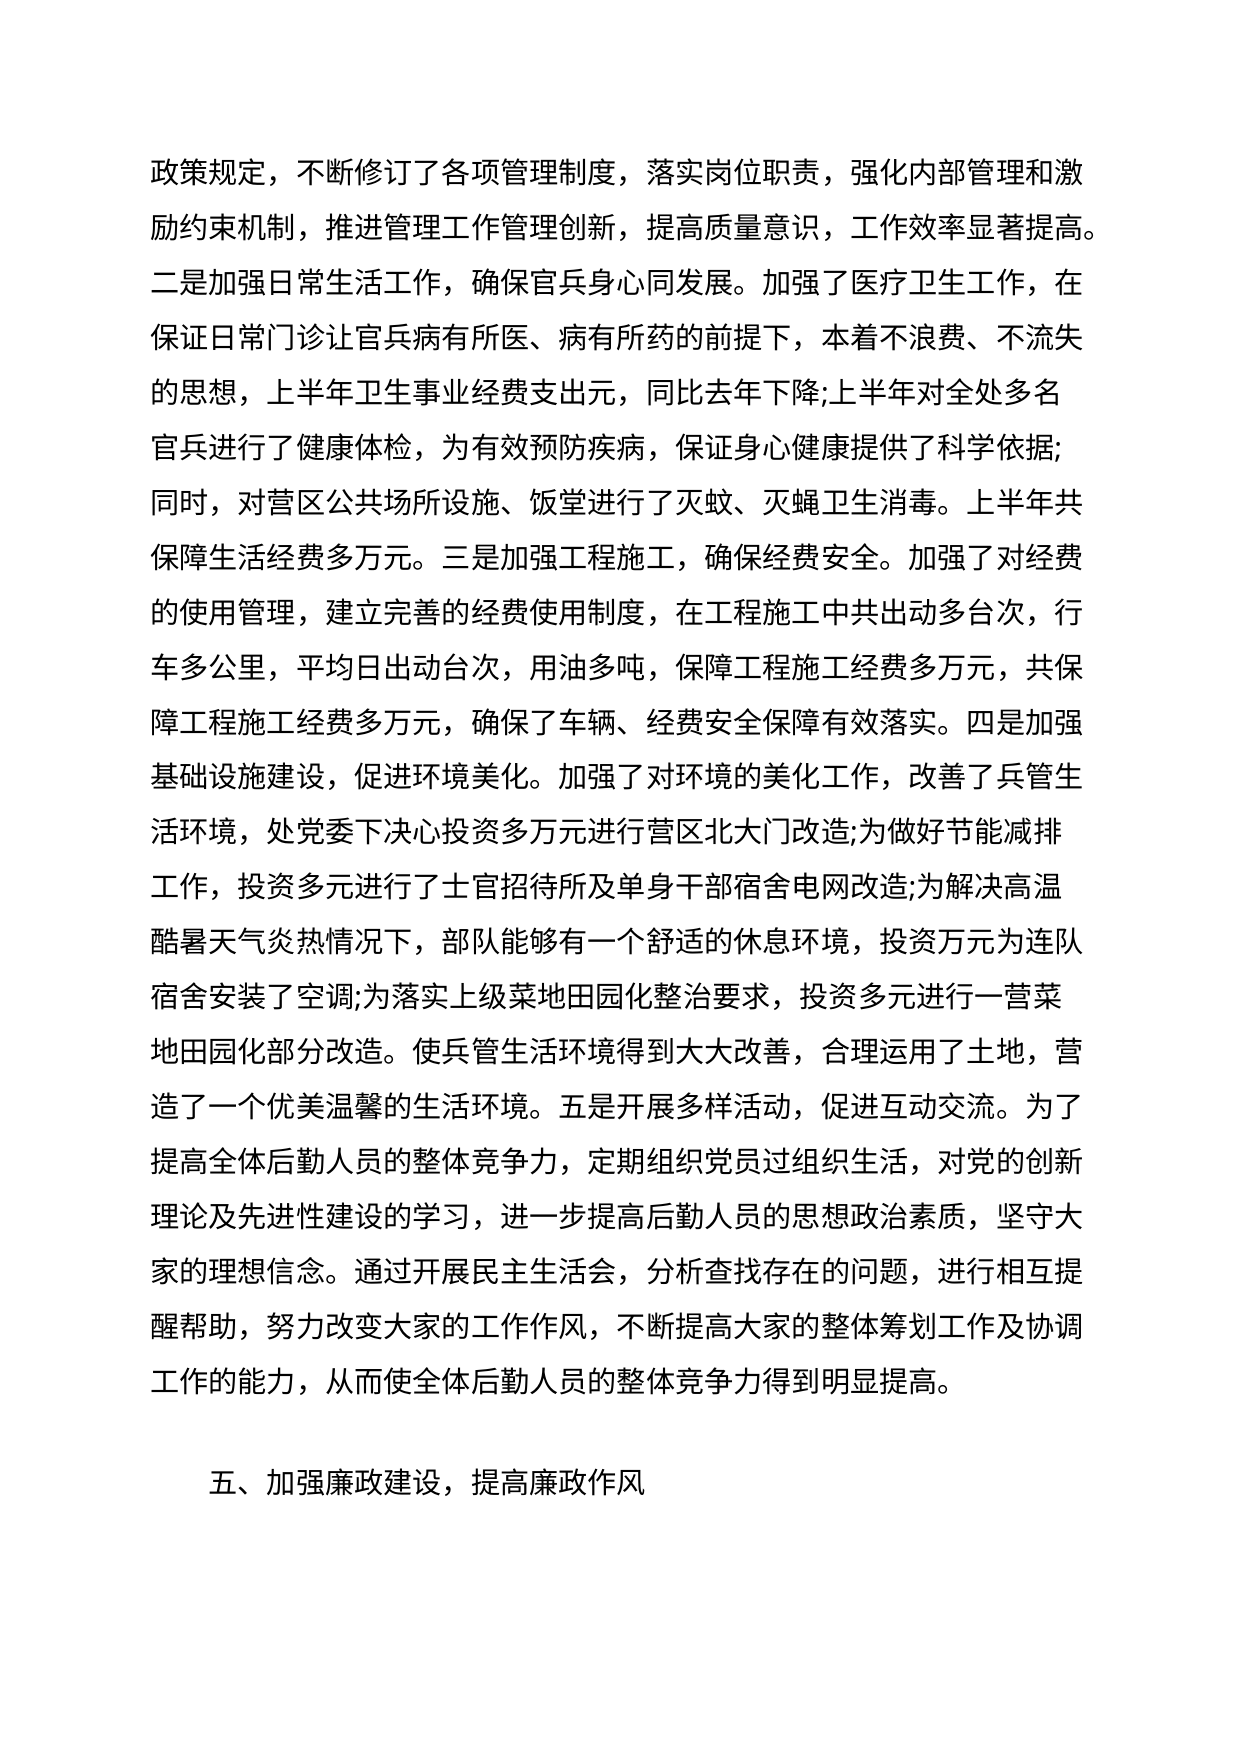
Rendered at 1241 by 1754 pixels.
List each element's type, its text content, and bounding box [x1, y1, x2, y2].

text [150, 150, 1090, 1401]
text 五、加强廉政建设，提高廉政作风 [150, 1460, 1090, 1502]
